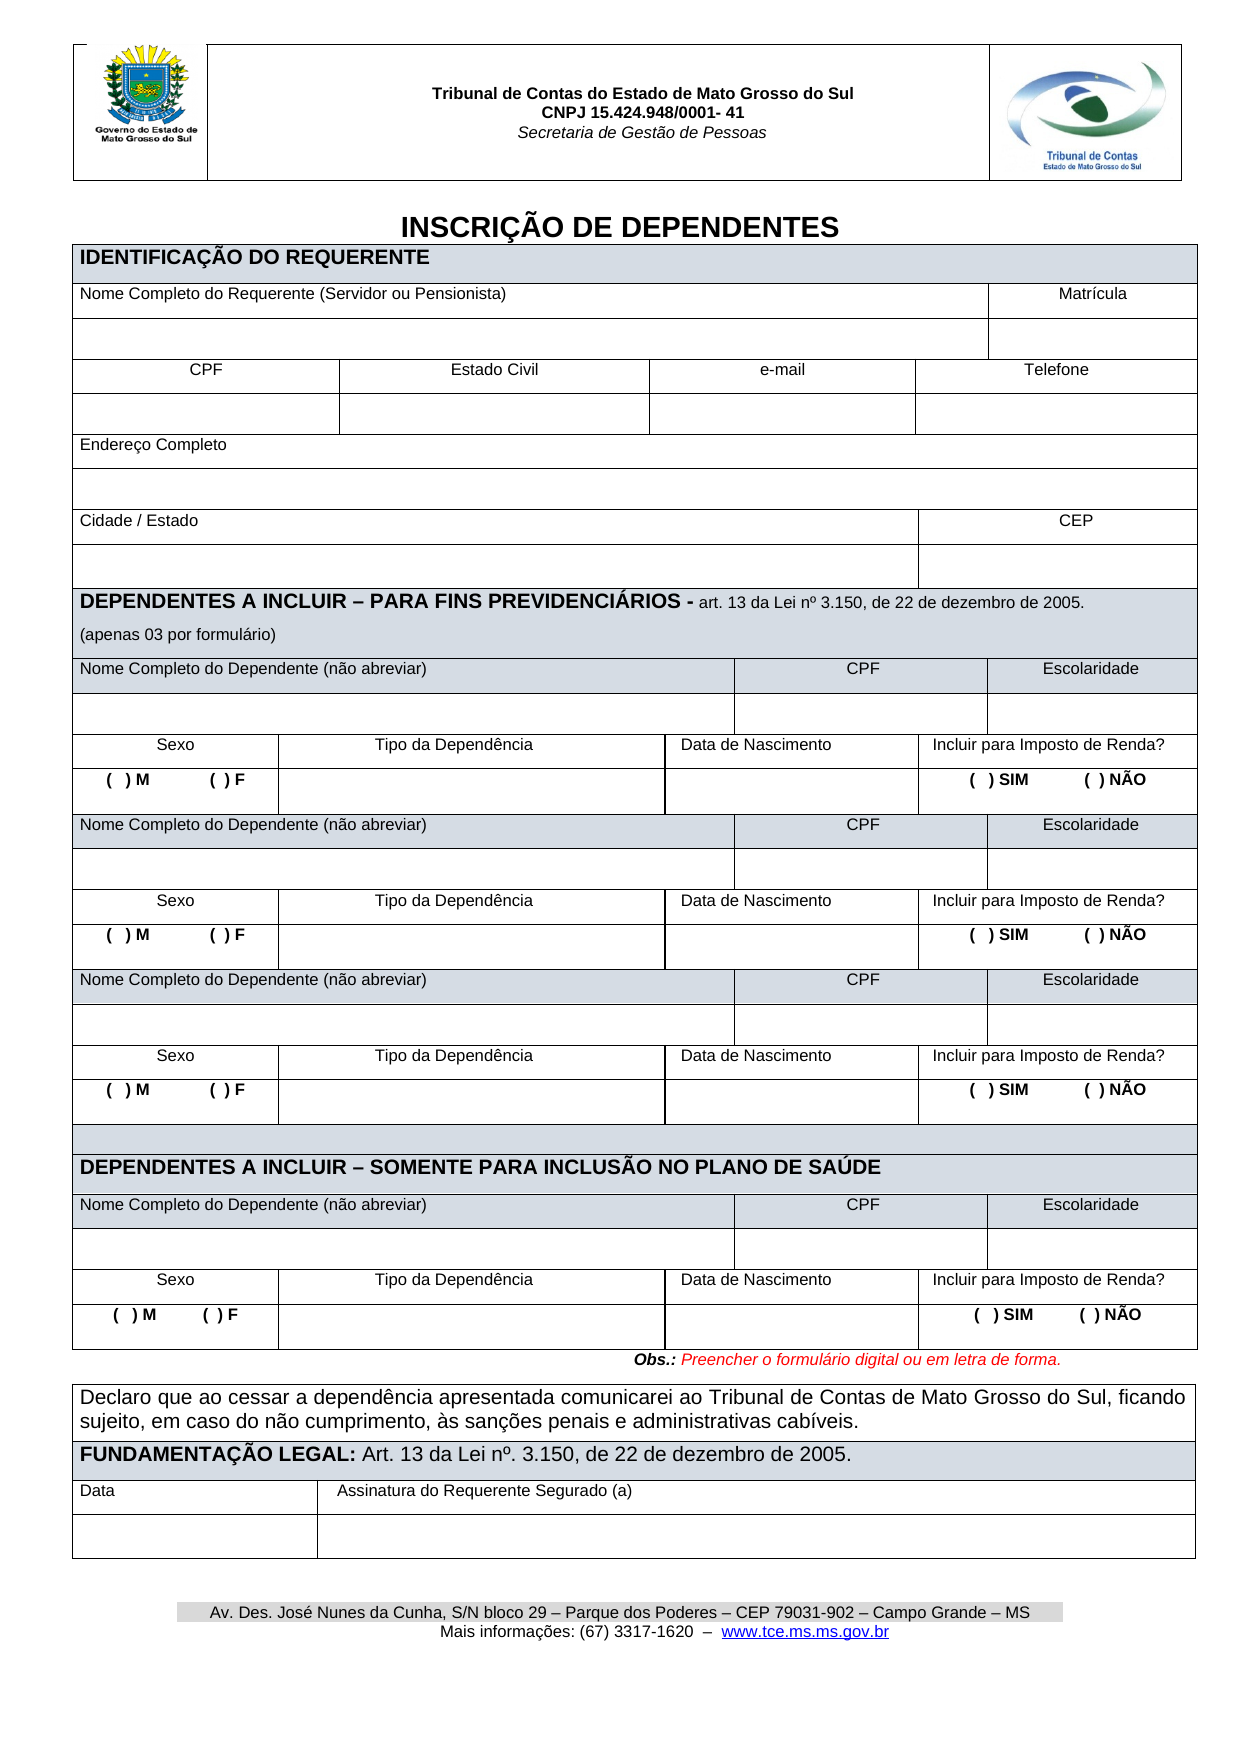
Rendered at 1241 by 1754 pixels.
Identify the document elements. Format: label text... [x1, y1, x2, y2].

table_cell Endereço Completo [73, 435, 1197, 468]
table_cell [735, 694, 987, 734]
table_cell [73, 1229, 734, 1269]
table_cell Tipo da Dependência [279, 735, 664, 768]
table_cell [735, 1005, 987, 1045]
table_cell [988, 1229, 1197, 1269]
table_cell [73, 1125, 1197, 1154]
table_cell CPF [735, 815, 987, 848]
text Obs.: Preencher o formulário digital ou em letra de forma. [177, 1350, 1063, 1369]
table_cell [340, 394, 649, 434]
table_cell [279, 1080, 664, 1124]
table_cell CPF [735, 659, 987, 693]
table_cell Data de Nascimento [666, 1046, 918, 1079]
picture [86, 44, 206, 142]
table_cell Escolaridade [988, 815, 1197, 848]
table_cell [73, 469, 1197, 509]
table_cell Sexo [73, 1270, 278, 1304]
table_cell [988, 849, 1197, 889]
table_cell Escolaridade [988, 659, 1197, 693]
table_cell [916, 394, 1197, 434]
table_cell ( ) SIM ( ) NÃO [919, 769, 1197, 813]
table_cell CPF [735, 1195, 987, 1228]
table_cell [735, 1229, 987, 1269]
table_cell [279, 769, 664, 813]
table_cell Data de Nascimento [666, 1270, 918, 1304]
table_cell ( ) M ( ) F [73, 925, 278, 969]
table_cell [988, 694, 1197, 734]
table_cell ( ) SIM ( ) NÃO [919, 1305, 1197, 1349]
table_cell Tipo da Dependência [279, 1046, 664, 1079]
table_cell Nome Completo do Dependente (não abreviar) [73, 815, 734, 848]
table_cell [989, 319, 1197, 358]
table_cell Data [73, 1481, 317, 1514]
table_cell Incluir para Imposto de Renda? [919, 890, 1197, 924]
table_cell [666, 925, 918, 969]
table_cell ( ) SIM ( ) NÃO [919, 1080, 1197, 1124]
table_cell Nome Completo do Dependente (não abreviar) [73, 659, 734, 693]
table_cell [318, 1515, 1195, 1558]
table_cell [919, 545, 1197, 588]
table_header Tribunal de Contas do Estado de Mato Grosso do Sul CNPJ 15.424.948/0001- 41 Secretaria de Gestão de Pessoas [208, 45, 989, 180]
table_cell [279, 1305, 664, 1349]
table_cell Escolaridade [988, 1195, 1197, 1228]
table_cell Estado Civil [340, 360, 649, 393]
table_cell [735, 849, 987, 889]
table_cell [73, 849, 734, 889]
table_cell [666, 769, 918, 813]
table_cell [666, 1305, 918, 1349]
table_cell Sexo [73, 890, 278, 924]
text Av. Des. José Nunes da Cunha, S/N bloco 29 – Parque dos Poderes – CEP 79031-902 – Campo Grande – MS [177, 1602, 1063, 1622]
table_cell Data de Nascimento [666, 890, 918, 924]
table_cell Matrícula [989, 284, 1197, 317]
table_header Declaro que ao cessar a dependência apresentada comunicarei ao Tribunal de Contas de Mato Grosso do Sul, ficando sujeito, em caso do não cumprimento, às sanções penais e administrativas cabíveis. [73, 1385, 1195, 1441]
table_cell ( ) M ( ) F [73, 769, 278, 813]
table_cell [988, 1005, 1197, 1045]
table_cell [650, 394, 915, 434]
table_cell Escolaridade [988, 970, 1197, 1003]
table_cell Tipo da Dependência [279, 890, 664, 924]
table_header [990, 45, 1181, 180]
table_cell ( ) SIM ( ) NÃO [919, 925, 1197, 969]
table_header IDENTIFICAÇÃO DO REQUERENTE [73, 245, 1197, 283]
table_cell Nome Completo do Requerente (Servidor ou Pensionista) [73, 284, 988, 317]
table_cell DEPENDENTES A INCLUIR – SOMENTE PARA INCLUSÃO NO PLANO DE SAÚDE [73, 1155, 1197, 1193]
table_cell Incluir para Imposto de Renda? [919, 735, 1197, 768]
table_cell ( ) M ( ) F [73, 1080, 278, 1124]
table_header [74, 45, 207, 180]
table_cell [73, 394, 339, 434]
table_cell [73, 545, 918, 588]
table_cell CPF [73, 360, 339, 393]
table_cell ( ) M ( ) F [73, 1305, 278, 1349]
table_cell Assinatura do Requerente Segurado (a) [318, 1481, 1195, 1514]
table_cell Data de Nascimento [666, 735, 918, 768]
table_cell Incluir para Imposto de Renda? [919, 1270, 1197, 1304]
table_cell [73, 694, 734, 734]
table_cell Sexo [73, 735, 278, 768]
table_cell Nome Completo do Dependente (não abreviar) [73, 970, 734, 1003]
table_cell Cidade / Estado [73, 510, 918, 544]
table_cell Sexo [73, 1046, 278, 1079]
table_cell FUNDAMENTAÇÃO LEGAL: Art. 13 da Lei nº. 3.150, de 22 de dezembro de 2005. [73, 1442, 1195, 1480]
table_cell Incluir para Imposto de Renda? [919, 1046, 1197, 1079]
table_cell DEPENDENTES A INCLUIR – PARA FINS PREVIDENCIÁRIOS - art. 13 da Lei nº 3.150, de 22 de dezembro de 2005. (apenas 03 por formulário) [73, 589, 1197, 658]
table_cell CEP [919, 510, 1197, 544]
table_cell Telefone [916, 360, 1197, 393]
table_cell [666, 1080, 918, 1124]
table_cell [279, 925, 664, 969]
table_cell Tipo da Dependência [279, 1270, 664, 1304]
table_cell [73, 1005, 734, 1045]
table_cell [73, 319, 988, 358]
table_cell Nome Completo do Dependente (não abreviar) [73, 1195, 734, 1228]
table_cell [73, 1515, 317, 1558]
table_cell e-mail [650, 360, 915, 393]
table_cell CPF [735, 970, 987, 1003]
text INSCRIÇÃO DE DEPENDENTES [177, 210, 1063, 244]
text Mais informações: (67) 3317-1620 – www.tce.ms.ms.gov.br [177, 1622, 1063, 1641]
